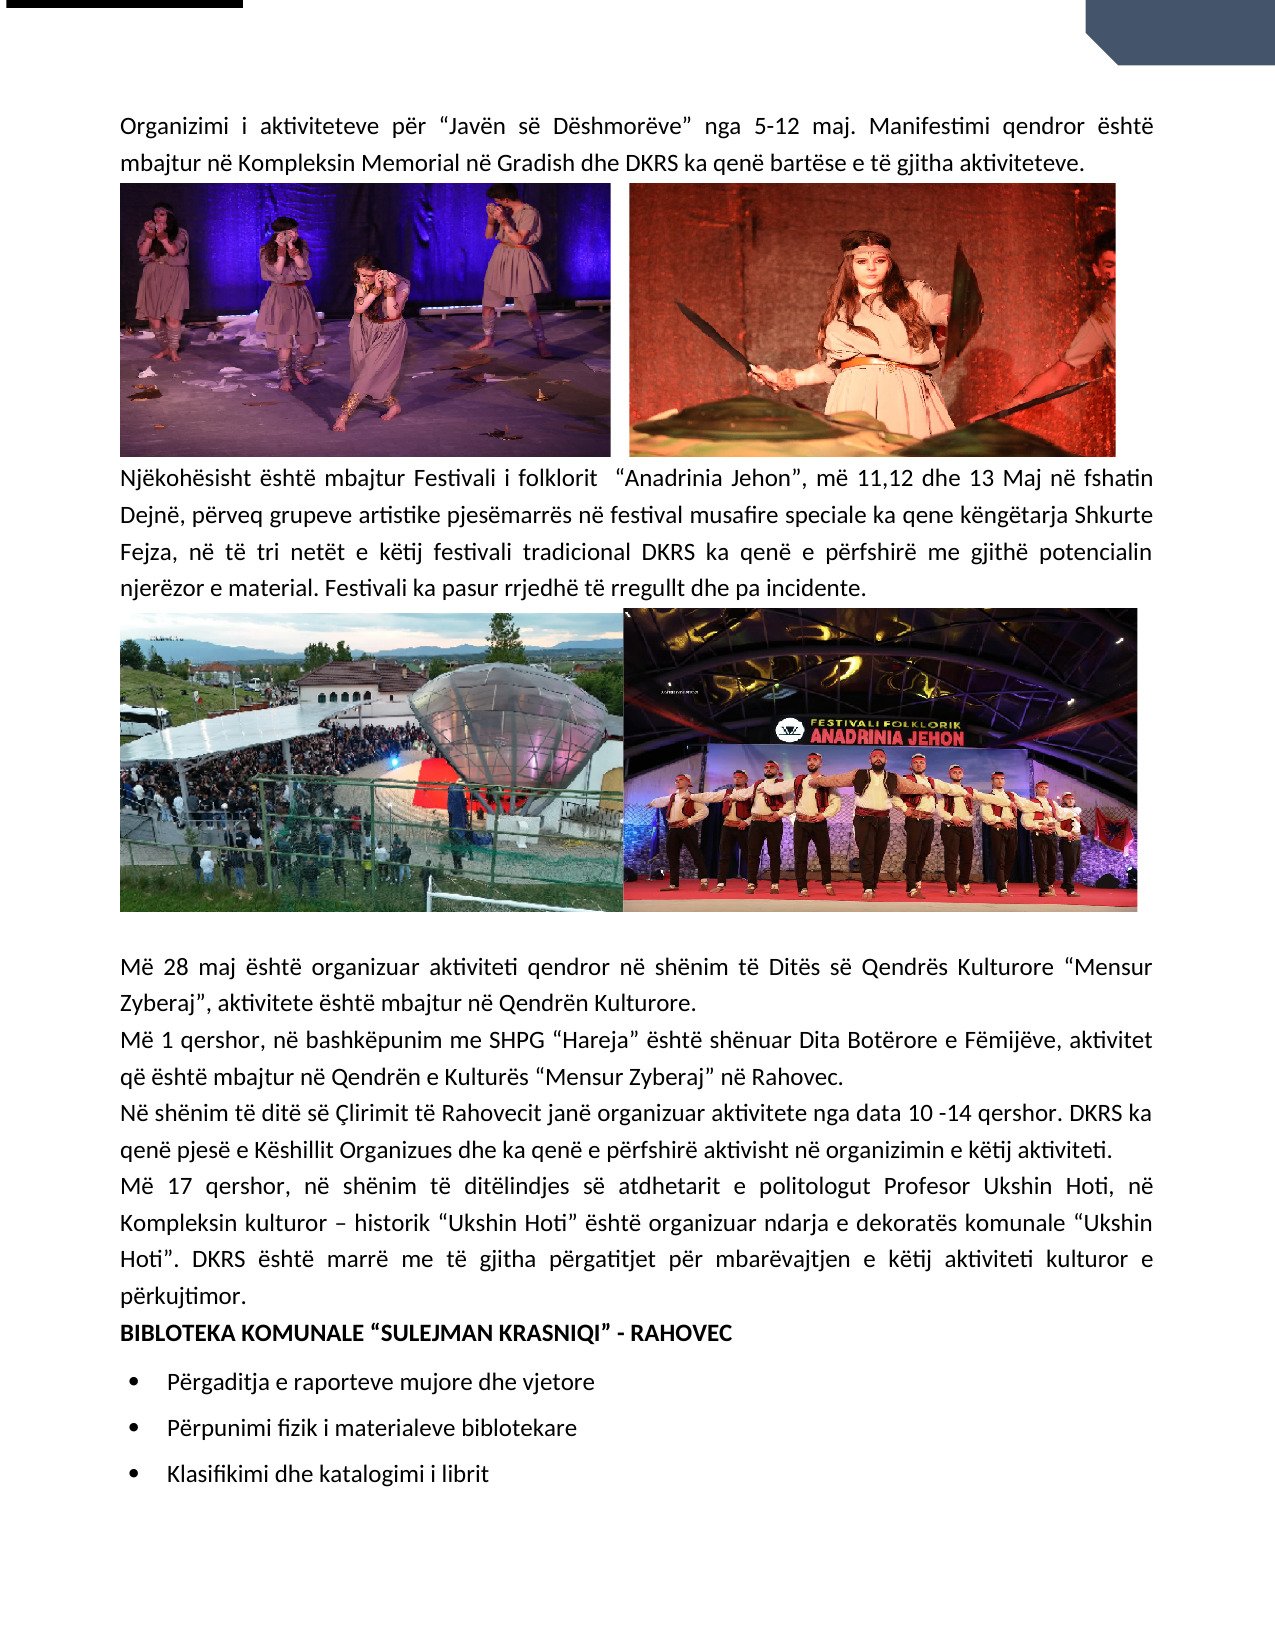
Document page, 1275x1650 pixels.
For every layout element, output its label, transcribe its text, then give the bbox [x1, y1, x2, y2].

list Klasifikimi dhe katalogimi i librit [129, 1458, 1155, 1488]
text Më 1 qershor, në bashkëpunim me SHPG “Hareja” është shënuar Dita Botërore e Fëmijëve, aktivitet që është mbajtur në Qendrën e Kulturës “Mensur Zyberaj” në Rahovec. [120, 1024, 1155, 1091]
picture [120, 183, 611, 457]
list Përgaditja e raporteve mujore dhe vjetore [129, 1366, 1155, 1397]
list Përpunimi fizik i materialeve biblotekare [129, 1412, 1155, 1442]
text BIBLOTEKA KOMUNALE “SULEJMAN KRASNIQI” - RAHOVEC [120, 1317, 1155, 1347]
text Më 28 maj është organizuar aktiviteti qendror në shënim të Ditës së Qendrës Kulturore “Mensur Zyberaj”, aktivitete është mbajtur në Qendrën Kulturore. [120, 951, 1155, 1018]
text Njëkohësisht është mbajtur Festivali i folklorit “Anadrinia Jehon”, më 11,12 dhe 13 Maj në fshatin Dejnë, përveq grupeve artistike pjesëmarrës në festival musafire speciale ka qene këngëtarja Shkurte Fejza, në të tri netët e këtij festivali tradicional DKRS ka qenë e përfshirë me gjithë potencialin njerëzor e material. Festivali ka pasur rrjedhë të rregullt dhe pa incidente. [120, 462, 1155, 603]
text Në shënim të ditë së Çlirimit të Rahovecit janë organizuar aktivitete nga data 10 -14 qershor. DKRS ka qenë pjesë e Këshillit Organizues dhe ka qenë e përfshirë aktivisht në organizimin e këtij aktiviteti. [120, 1097, 1155, 1164]
picture [120, 608, 1138, 912]
picture [629, 183, 1116, 457]
text Më 17 qershor, në shënim të ditëlindjes së atdhetarit e politologut Profesor Ukshin Hoti, në Kompleksin kulturor – historik “Ukshin Hoti” është organizuar ndarja e dekoratës komunale “Ukshin Hoti”. DKRS është marrë me të gjitha përgatitjet për mbarëvajtjen e këtij aktiviteti kulturor e përkujtimor. [120, 1170, 1155, 1311]
text Organizimi i aktiviteteve për “Javën së Dëshmorëve” nga 5-12 maj. Manifestimi qendror është mbajtur në Kompleksin Memorial në Gradish dhe DKRS ka qenë bartëse e të gjitha aktiviteteve. [120, 110, 1155, 177]
